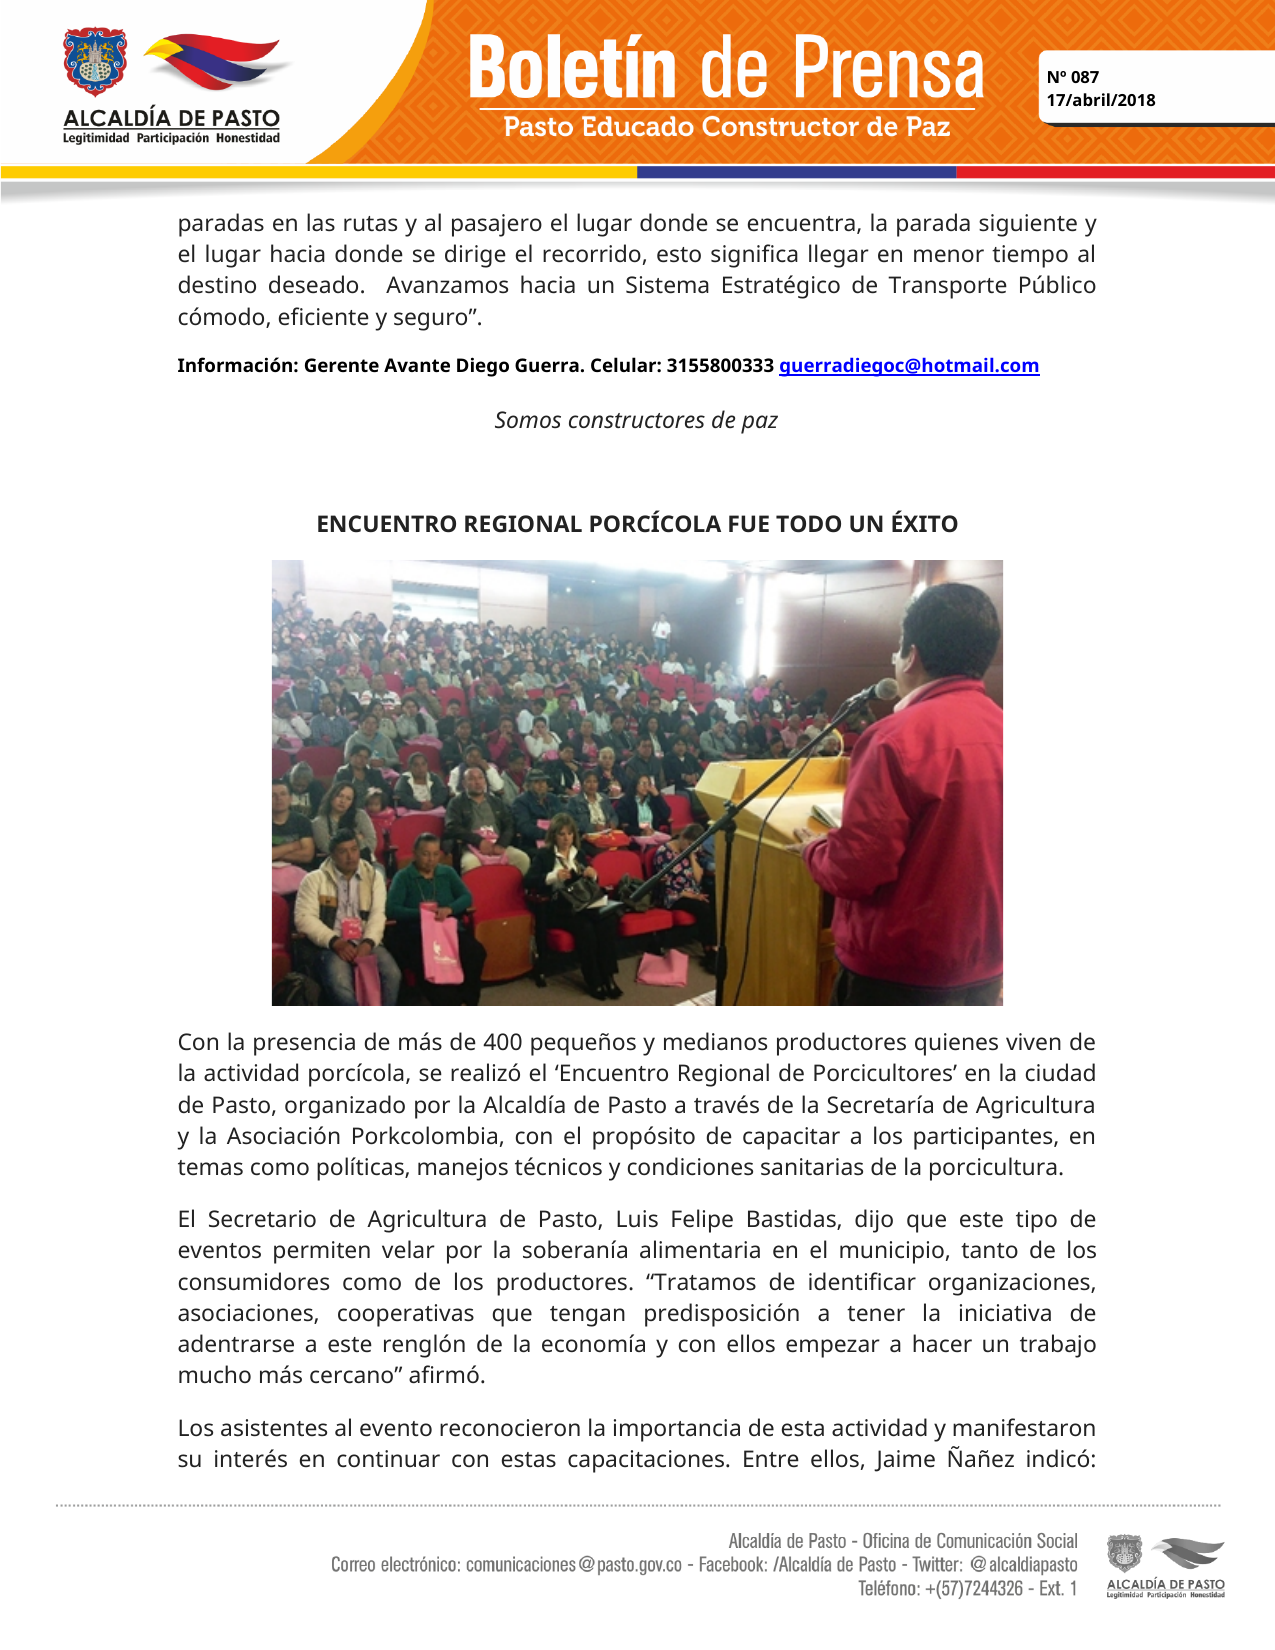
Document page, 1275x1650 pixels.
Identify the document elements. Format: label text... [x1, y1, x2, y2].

picture [0, 0, 1275, 1645]
text ENCUENTRO REGIONAL PORCÍCOLA FUE TODO UN ÉXITO [177, 508, 1098, 539]
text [177, 1411, 1098, 1474]
text El Secretario de Agricultura de Pasto, Luis Felipe Bastidas, dijo que este tipo de eventos permiten velar por la soberanía alimentaria en el municipio, tanto de los consumidores como de los productores. “Tratamos de identificar organizaciones, asociaciones, cooperativas que tengan predisposición a tener la iniciativa de adentrarse a este renglón de la economía y con ellos empezar a hacer un trabajo mucho más cercano” afirmó. [177, 1203, 1098, 1391]
text Con la presencia de más de 400 pequeños y medianos productores quienes viven de la actividad porcícola, se realizó el ‘Encuentro Regional de Porcicultores’ en la ciudad de Pasto, organizado por la Alcaldía de Pasto a través de la Secretaría de Agricultura y la Asociación Porkcolombia, con el propósito de capacitar a los participantes, en temas como políticas, manejos técnicos y condiciones sanitarias de la porcicultura. [177, 1026, 1098, 1182]
text Somos constructores de paz [177, 404, 1098, 435]
text Información: Gerente Avante Diego Guerra. Celular: 3155800333 guerradiegoc@hotmail.com [177, 353, 1098, 378]
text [177, 207, 1098, 332]
